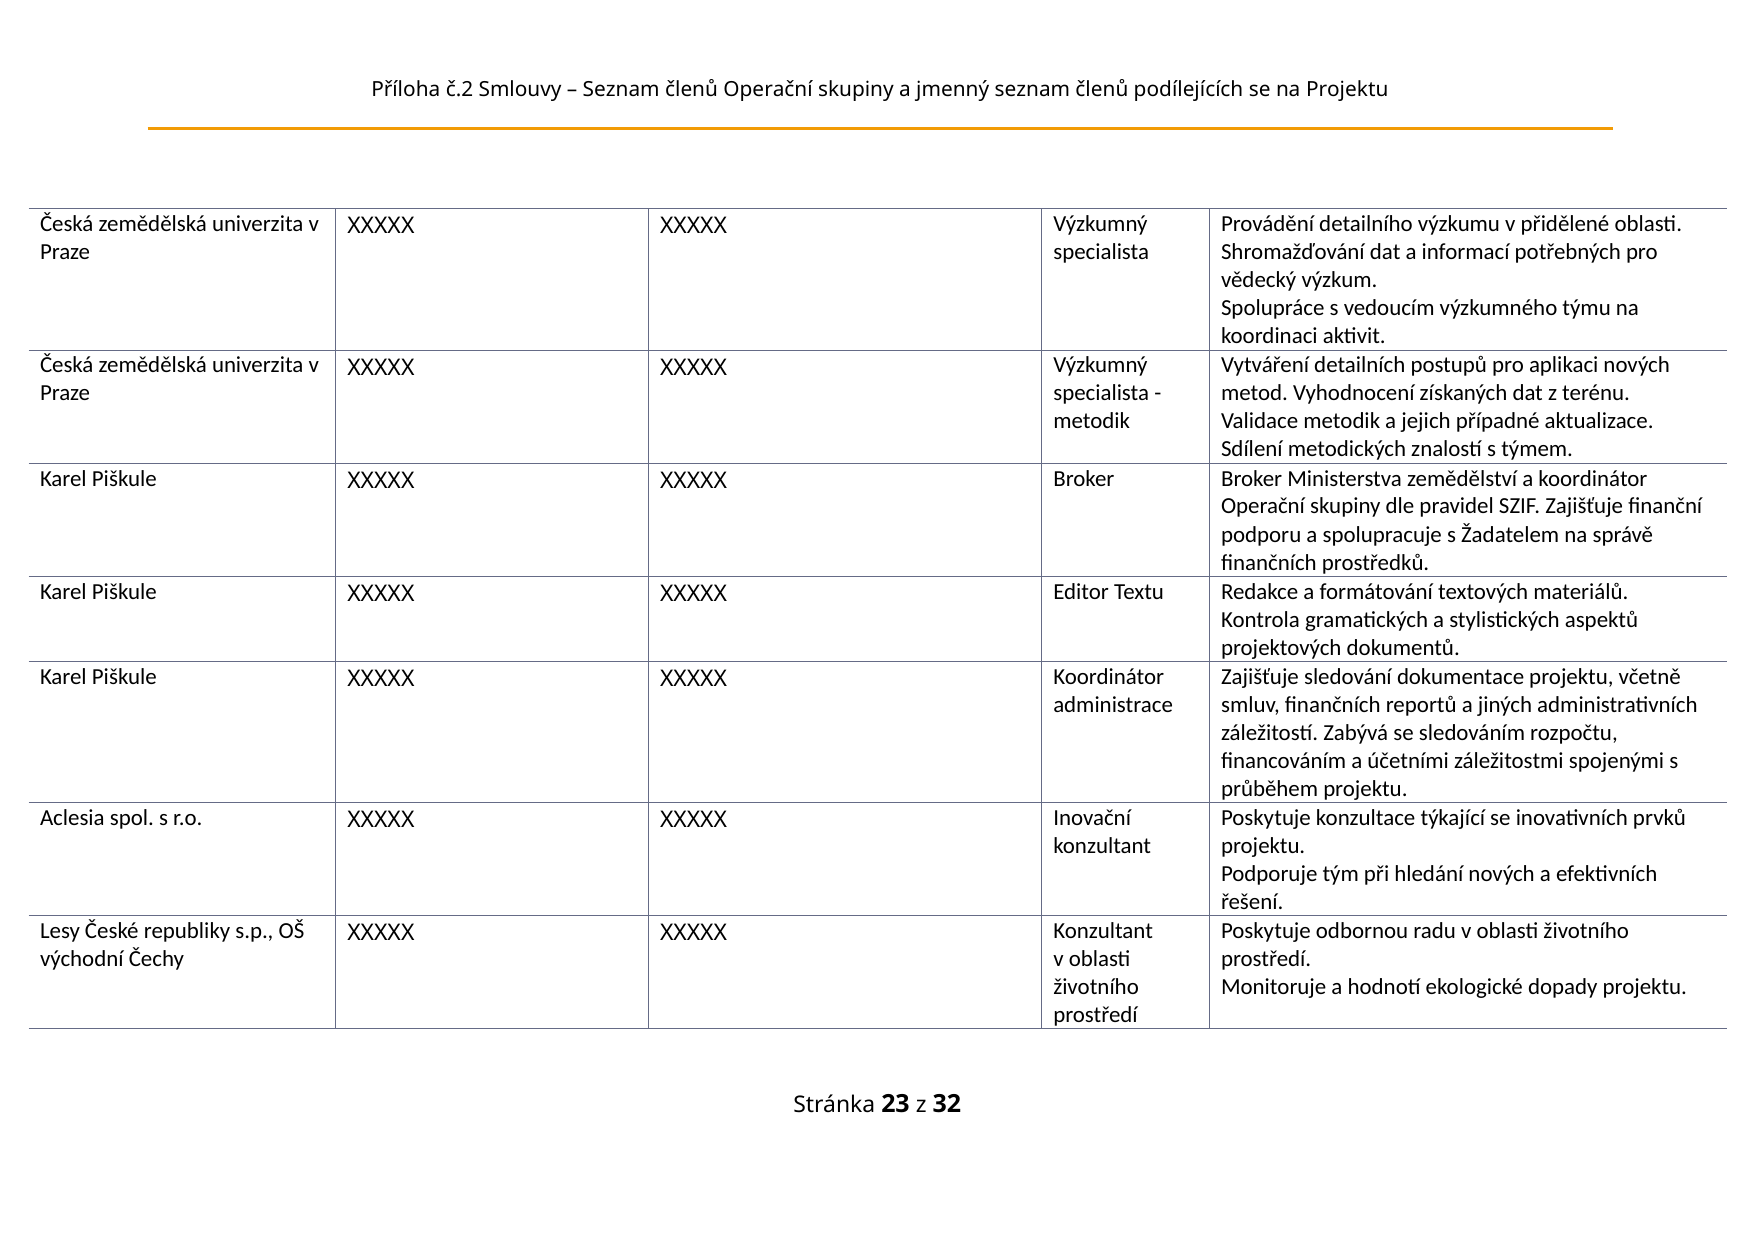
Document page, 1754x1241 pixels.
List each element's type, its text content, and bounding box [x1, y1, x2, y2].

table_cell XXXXX [336, 916, 648, 1028]
table_cell XXXXX [336, 662, 648, 802]
table_cell XXXXX [649, 803, 1041, 915]
table_cell Koordinátor administrace [1042, 662, 1209, 802]
table_cell XXXXX [649, 464, 1041, 576]
table_cell Poskytuje konzultace týkající se inovativních prvků projektu. Podporuje tým při hledání nových a efektivních řešení. [1210, 803, 1727, 915]
table_cell Inovační konzultant [1042, 803, 1209, 915]
table_cell XXXXX [649, 916, 1041, 1028]
table_cell Karel Piškule [29, 464, 335, 576]
table_cell Redakce a formátování textových materiálů. Kontrola gramatických a stylistických aspektů projektových dokumentů. [1210, 577, 1727, 661]
table_cell XXXXX [336, 803, 648, 915]
table_cell Karel Piškule [29, 662, 335, 802]
table_cell Broker Ministerstva zemědělství a koordinátor Operační skupiny dle pravidel SZIF. Zajišťuje finanční podporu a spolupracuje s Žadatelem na správě finančních prostředků. [1210, 464, 1727, 576]
table_cell Editor Textu [1042, 577, 1209, 661]
table_cell Broker [1042, 464, 1209, 576]
table_cell XXXXX [649, 209, 1041, 349]
table_cell XXXXX [336, 464, 648, 576]
table_cell Lesy České republiky s.p., OŠ východní Čechy [29, 916, 335, 1028]
table_cell Provádění detailního výzkumu v přidělené oblasti. Shromažďování dat a informací potřebných pro vědecký výzkum. Spolupráce s vedoucím výzkumného týmu na koordinaci aktivit. [1210, 209, 1727, 349]
table_cell Karel Piškule [29, 577, 335, 661]
table_cell XXXXX [336, 209, 648, 349]
table_cell XXXXX [336, 577, 648, 661]
table_cell Výzkumný specialista - metodik [1042, 351, 1209, 463]
table_cell XXXXX [649, 662, 1041, 802]
table_cell Aclesia spol. s r.o. [29, 803, 335, 915]
table_cell XXXXX [649, 577, 1041, 661]
table_cell Poskytuje odbornou radu v oblasti životního prostředí. Monitoruje a hodnotí ekologické dopady projektu. [1210, 916, 1727, 1028]
table_cell XXXXX [336, 351, 648, 463]
table_cell XXXXX [649, 351, 1041, 463]
table_cell Zajišťuje sledování dokumentace projektu, včetně smluv, finančních reportů a jiných administrativních záležitostí. Zabývá se sledováním rozpočtu, financováním a účetními záležitostmi spojenými s průběhem projektu. [1210, 662, 1727, 802]
table_cell Konzultant v oblasti životního prostředí [1042, 916, 1209, 1028]
table_cell Česká zemědělská univerzita v Praze [29, 351, 335, 463]
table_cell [1042, 209, 1209, 349]
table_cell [29, 209, 335, 349]
table_cell Vytváření detailních postupů pro aplikaci nových metod. Vyhodnocení získaných dat z terénu. Validace metodik a jejich případné aktualizace. Sdílení metodických znalostí s týmem. [1210, 351, 1727, 463]
